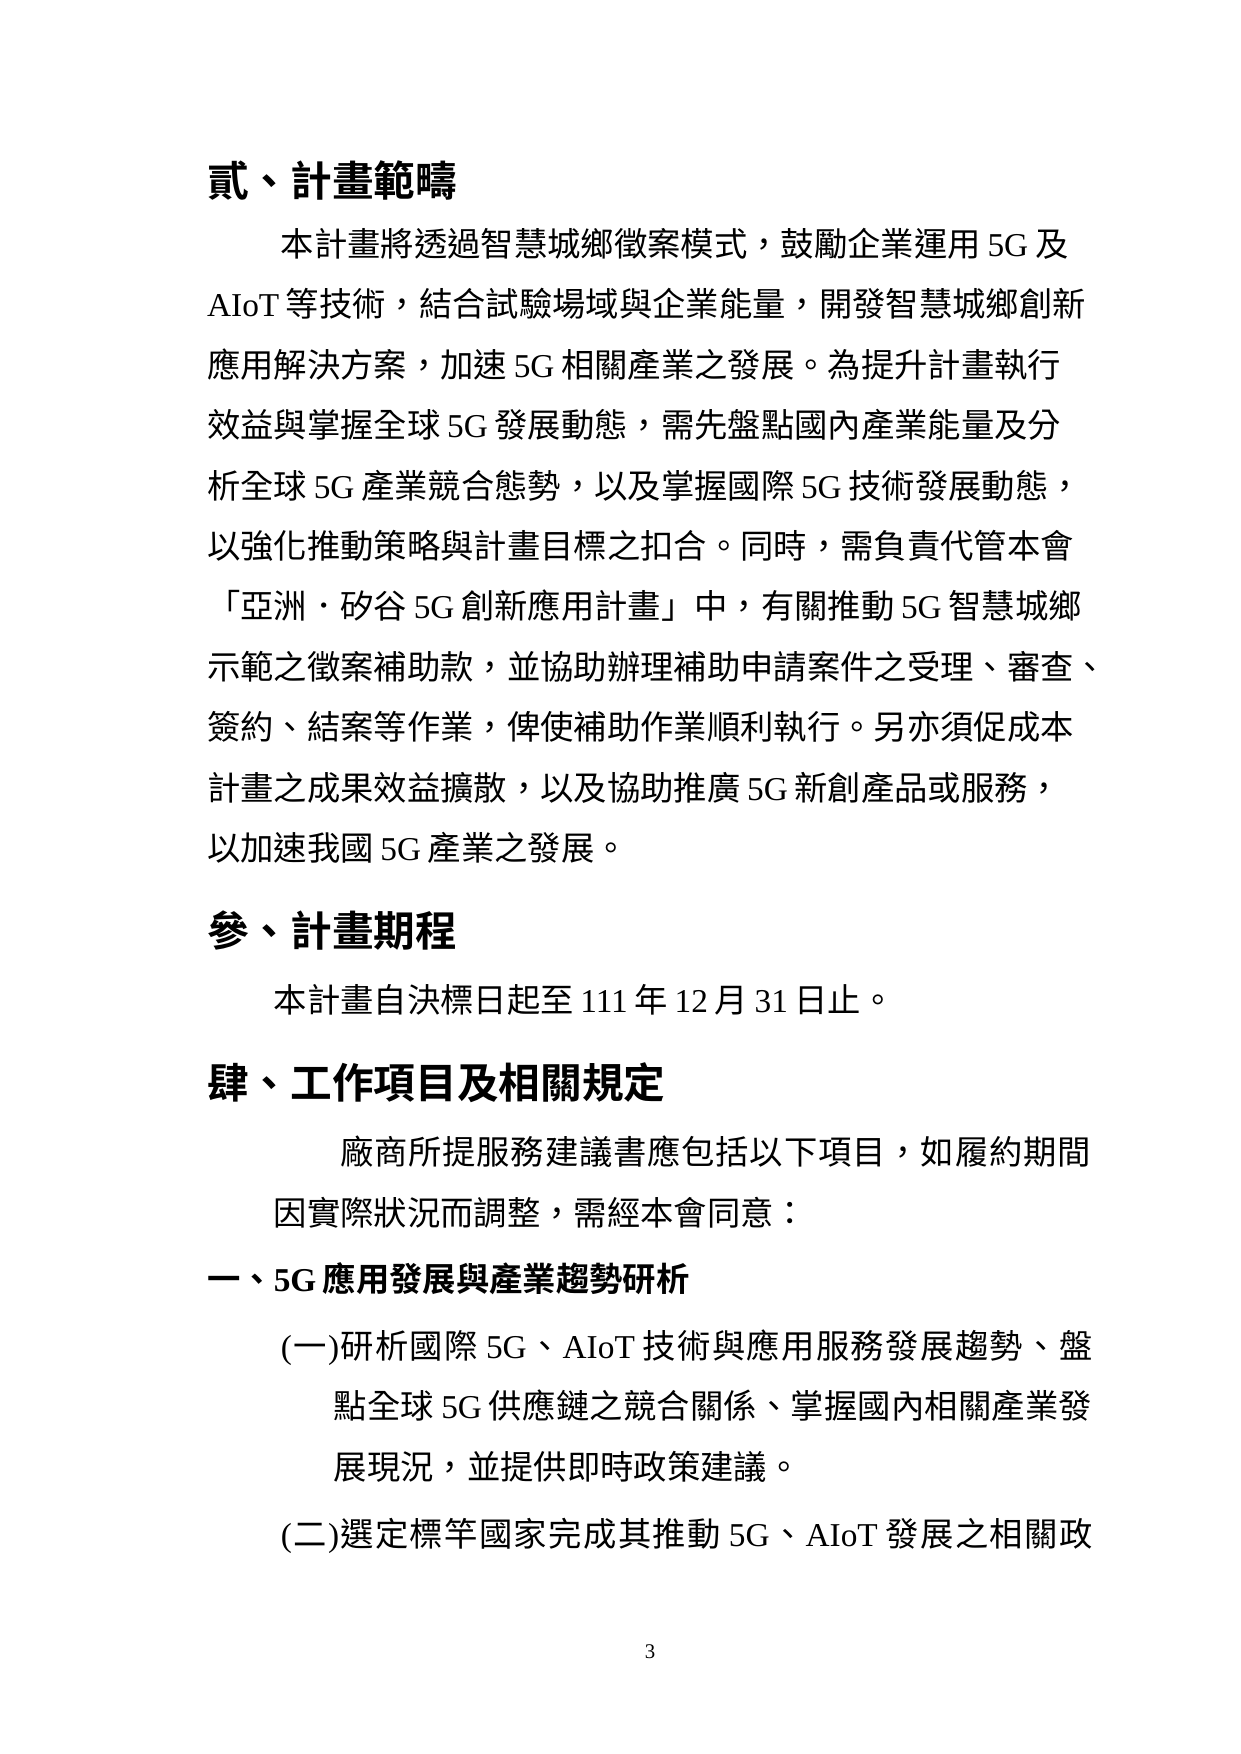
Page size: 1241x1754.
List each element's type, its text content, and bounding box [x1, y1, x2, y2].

subtitle 參、計畫期程 [207, 898, 1092, 958]
text 本計畫將透過智慧城鄉徵案模式，鼓勵企業運用5G及AIoT等技術，結合試驗場域與企業能量，開發智慧城鄉創新應用解決方案，加速5G相關產業之發展。為提升計畫執行效益與掌握全球5G發展動態，需先盤點國內產業能量及分析全球5G產業競合態勢，以及掌握國際5G技術發展動態，以強化推動策略與計畫目標之扣合。同時，需負責代管本會「亞洲．矽谷5G創新應用計畫」中，有關推動5G智慧城鄉示範之徵案補助款，並協助辦理補助申請案件之受理、審查、簽約、結案等作業，俾使補助作業順利執行。另亦須促成本計畫之成果效益擴散，以及協助推廣5G新創產品或服務，以加速我國5G產業之發展。 [207, 208, 1092, 873]
subtitle 廠商所提服務建議書應包括以下項目，如履約期間因實際狀況而調整，需經本會同意： [273, 1116, 1092, 1237]
text 本計畫自決標日起至111年12月31日止。 [207, 964, 1092, 1025]
subtitle 貳、計畫範疇 [207, 148, 1092, 208]
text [281, 1498, 1092, 1558]
text 一、5G應用發展與產業趨勢研析 [207, 1243, 1092, 1304]
text (一)研析國際5G、AIoT技術與應用服務發展趨勢、盤點全球5G供應鏈之競合關係、掌握國內相關產業發展現況，並提供即時政策建議。 [281, 1310, 1092, 1491]
subtitle 肆、工作項目及相關規定 [207, 1050, 1092, 1110]
